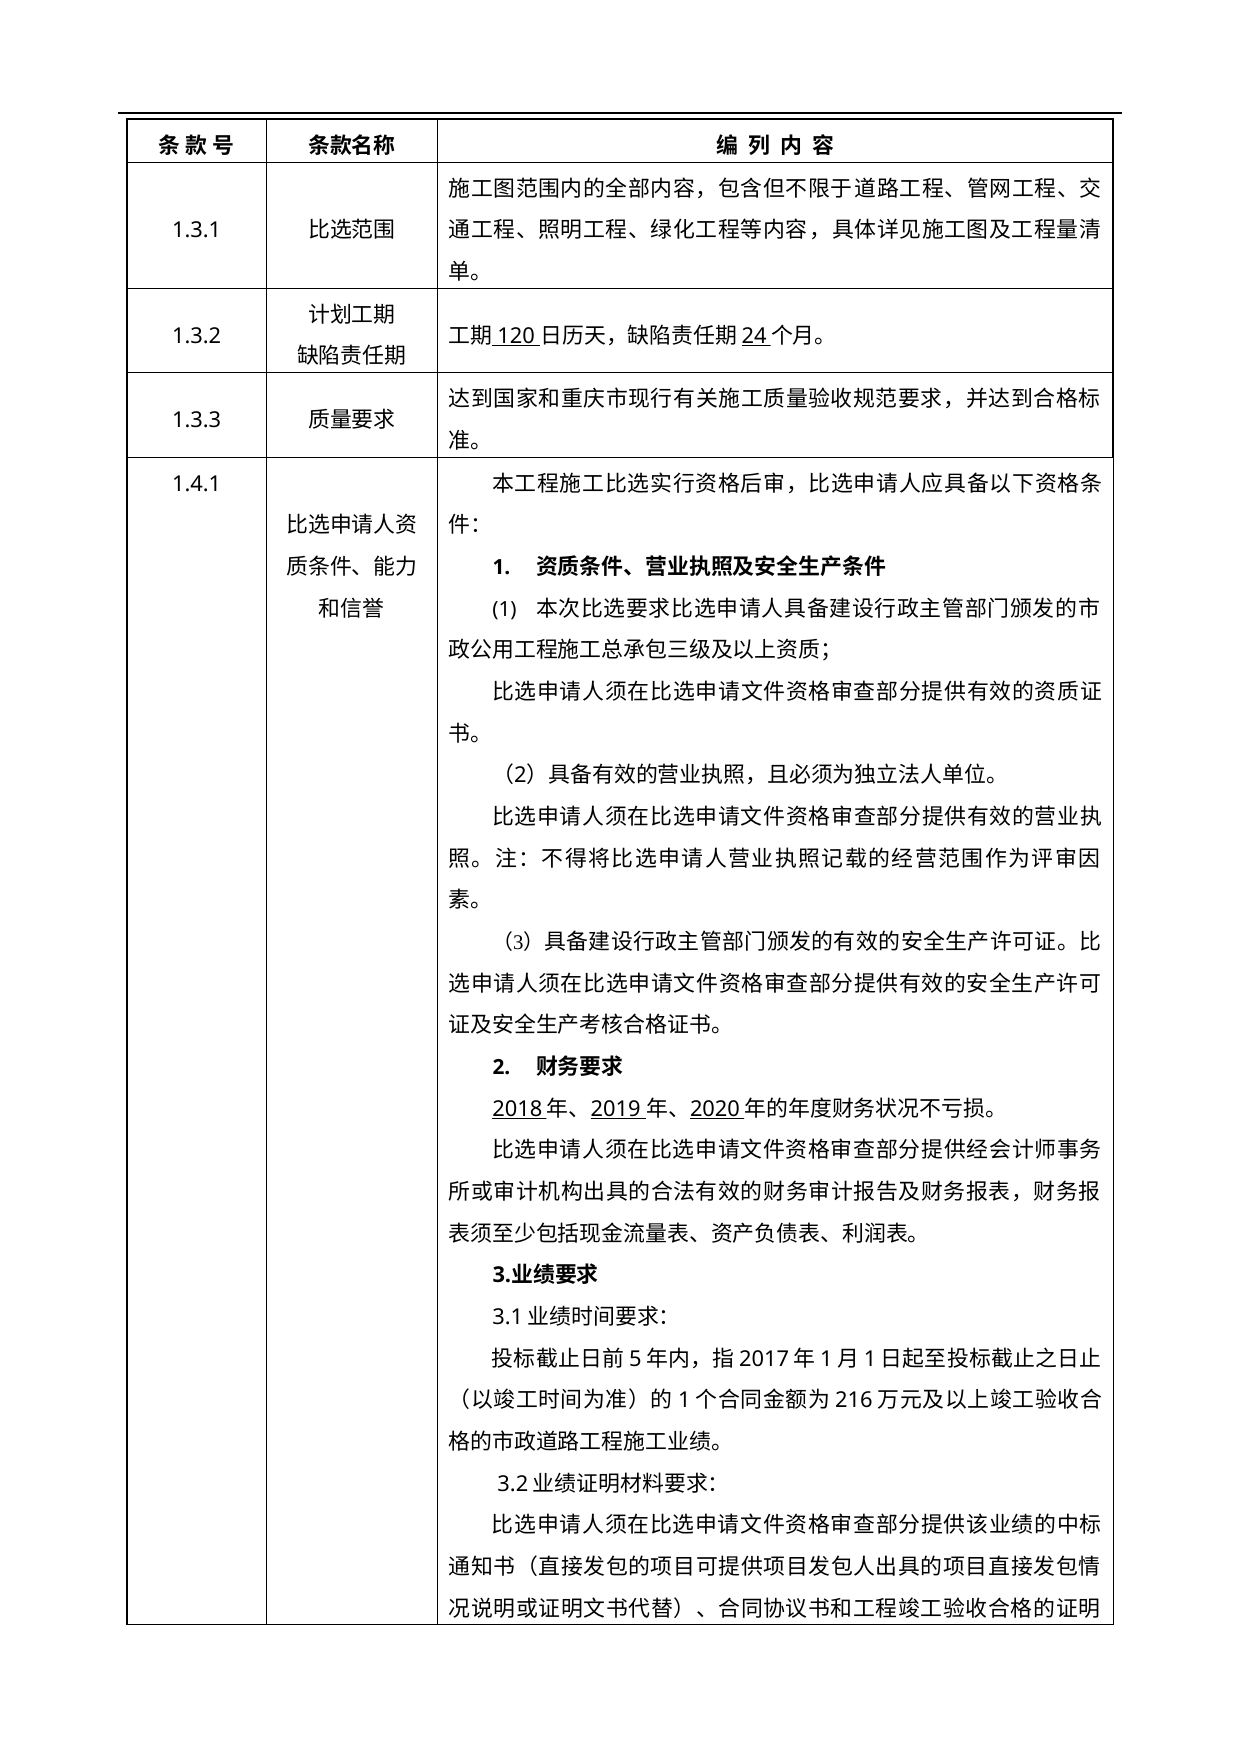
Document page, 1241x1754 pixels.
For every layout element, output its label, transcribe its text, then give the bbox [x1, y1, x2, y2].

table_header 条 款 号 [128, 120, 266, 162]
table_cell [438, 458, 1113, 1624]
table_cell 1.3.3 [128, 373, 266, 457]
table_cell 施工图范围内的全部内容，包含但不限于道路工程、管网工程、交通工程、照明工程、绿化工程等内容，具体详见施工图及工程量清单。 [438, 163, 1112, 288]
table_cell 工期 120 日历天，缺陷责任期24个月。 [438, 289, 1112, 372]
table_header 条款名称 [267, 120, 437, 162]
table_cell 比选范围 [267, 163, 437, 288]
table_header 编 列 内 容 [438, 120, 1112, 162]
table_cell 比选申请人资质条件、能力和信誉 [267, 458, 437, 1624]
table_cell 计划工期 缺陷责任期 [267, 289, 437, 372]
table_cell 1.4.1 [128, 458, 266, 1624]
table_cell 1.3.1 [128, 163, 266, 288]
table_cell 达到国家和重庆市现行有关施工质量验收规范要求，并达到合格标准。 [438, 373, 1112, 457]
table_cell 质量要求 [267, 373, 437, 457]
table_cell 1.3.2 [128, 289, 266, 372]
